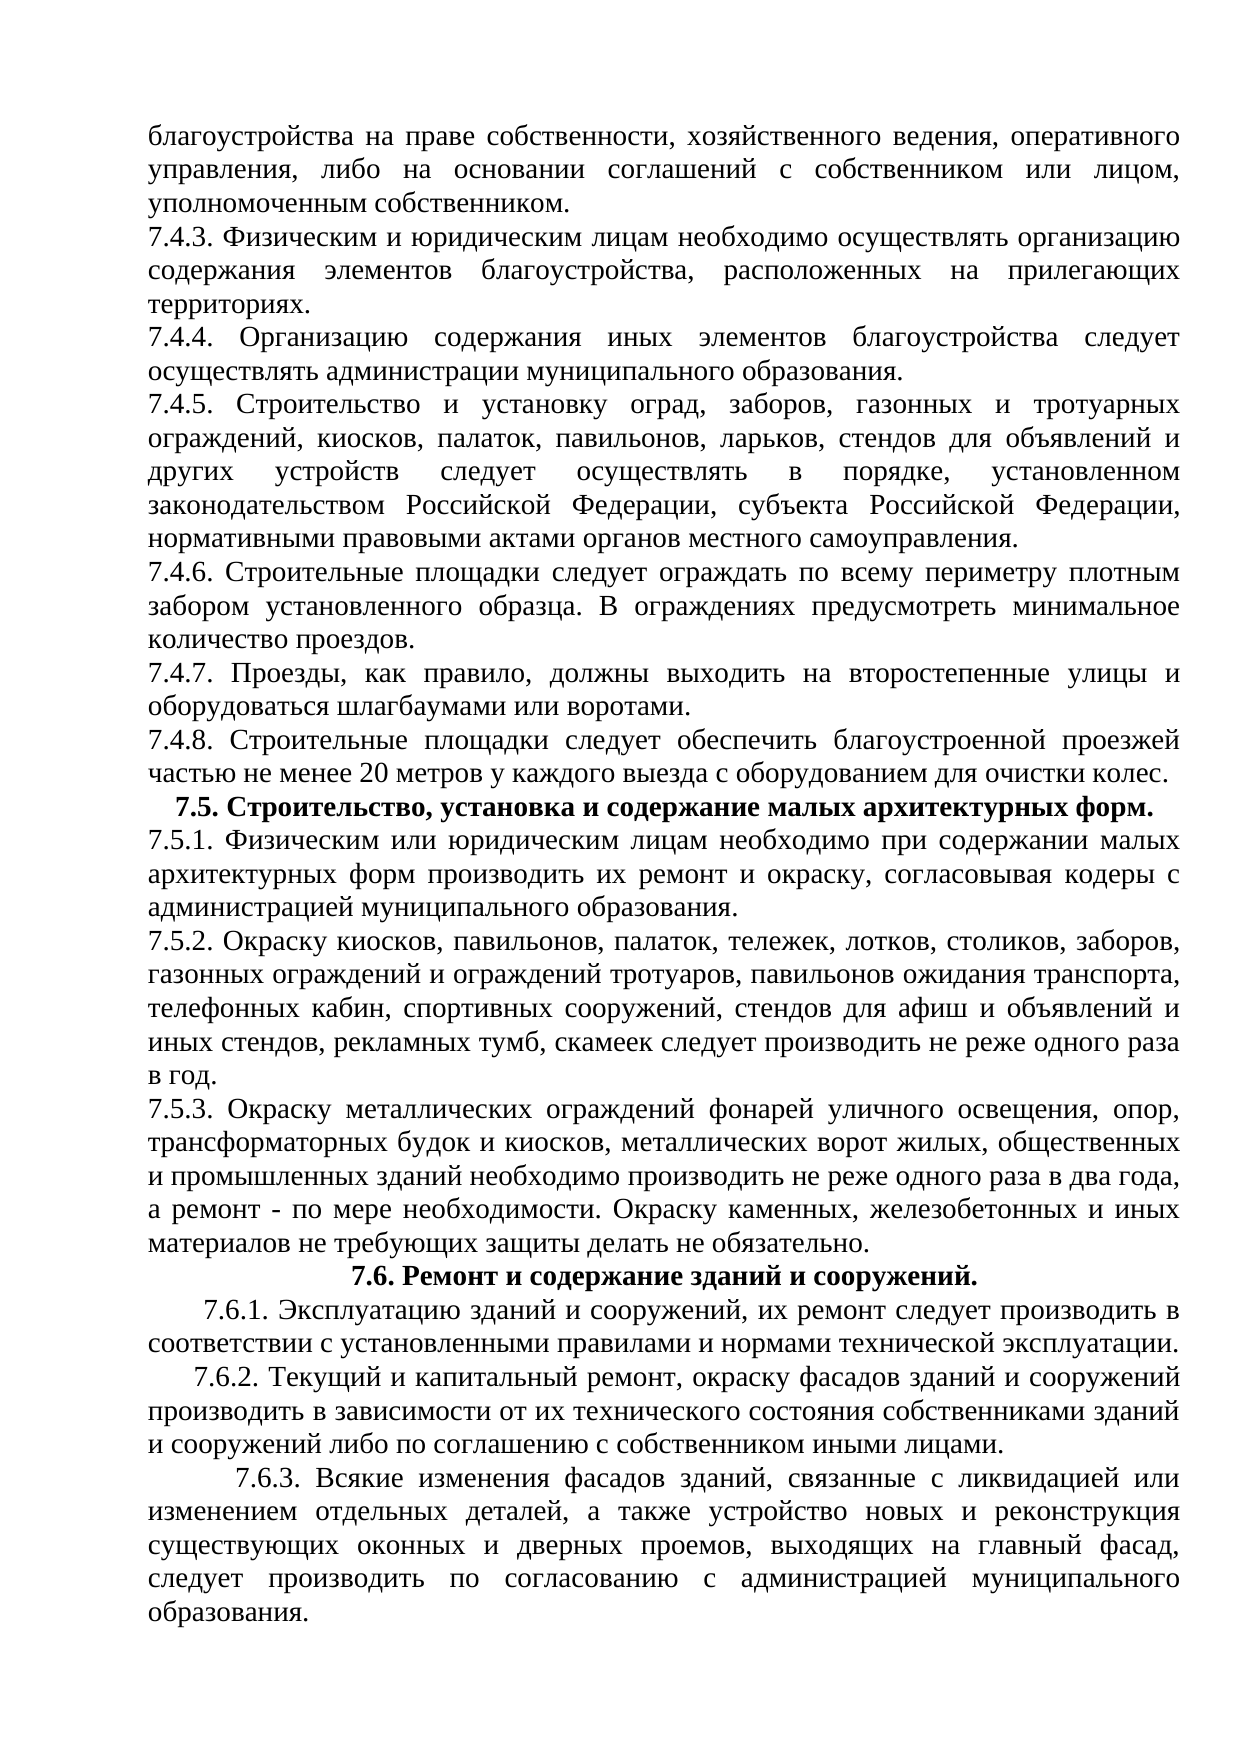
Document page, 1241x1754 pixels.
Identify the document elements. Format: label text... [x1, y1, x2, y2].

text 7.4.3. Физическим и юридическим лицам необходимо осуществлять организацию содержания элементов благоустройства, расположенных на прилегающих территориях. [148, 219, 1181, 319]
text 7.6. Ремонт и содержание зданий и сооружений. [148, 1258, 1181, 1292]
text 7.6.1. Эксплуатацию зданий и сооружений, их ремонт следует производить в соответствии с установленными правилами и нормами технической эксплуатации. [148, 1292, 1181, 1359]
text 7.4.5. Строительство и установку оград, заборов, газонных и тротуарных ограждений, киосков, палаток, павильонов, ларьков, стендов для объявлений и других устройств следует осуществлять в порядке, установленном законодательством Российской Федерации, субъекта Российской Федерации, нормативными правовыми актами органов местного самоуправления. [148, 386, 1181, 554]
text 7.5. Строительство, установка и содержание малых архитектурных форм. [148, 789, 1181, 822]
text 7.6.3. Всякие изменения фасадов зданий, связанные с ликвидацией или изменением отдельных деталей, а также устройство новых и реконструкция существующих оконных и дверных проемов, выходящих на главный фасад, следует производить по согласованию с администрацией муниципального образования. [148, 1460, 1181, 1627]
text 7.5.2. Окраску киосков, павильонов, палаток, тележек, лотков, столиков, заборов, газонных ограждений и ограждений тротуаров, павильонов ожидания транспорта, телефонных кабин, спортивных сооружений, стендов для афиш и объявлений и иных стендов, рекламных тумб, скамеек следует производить не реже одного раза в год. [148, 923, 1181, 1091]
text 7.4.6. Строительные площадки следует ограждать по всему периметру плотным забором установленного образца. В ограждениях предусмотреть минимальное количество проездов. [148, 554, 1181, 655]
text 7.4.4. Организацию содержания иных элементов благоустройства следует осуществлять администрации муниципального образования. [148, 319, 1181, 386]
text 7.4.8. Строительные площадки следует обеспечить благоустроенной проезжей частью не менее у каждого выезда с оборудованием для очистки колес. [148, 722, 1181, 789]
text 7.4.7. Проезды, как правило, должны выходить на второстепенные улицы и оборудоваться шлагбаумами или воротами. [148, 655, 1181, 722]
text 7.5.1. Физическим или юридическим лицам необходимо при содержании малых архитектурных форм производить их ремонт и окраску, согласовывая кодеры с администрацией муниципального образования. [148, 822, 1181, 923]
text 7.6.2. Текущий и капитальный ремонт, окраску фасадов зданий и сооружений производить в зависимости от их технического состояния собственниками зданий и сооружений либо по соглашению с собственником иными лицами. [148, 1359, 1181, 1460]
text 7.5.3. Окраску металлических ограждений фонарей уличного освещения, опор, трансформаторных будок и киосков, металлических ворот жилых, общественных и промышленных зданий необходимо производить не реже одного раза в два года, а ремонт - по мере необходимости. Окраску каменных, железобетонных и иных материалов не требующих защиты делать не обязательно. [148, 1091, 1181, 1258]
text благоустройства на праве собственности, хозяйственного ведения, оперативного управления, либо на основании соглашений с собственником или лицом, уполномоченным собственником. [148, 118, 1181, 219]
